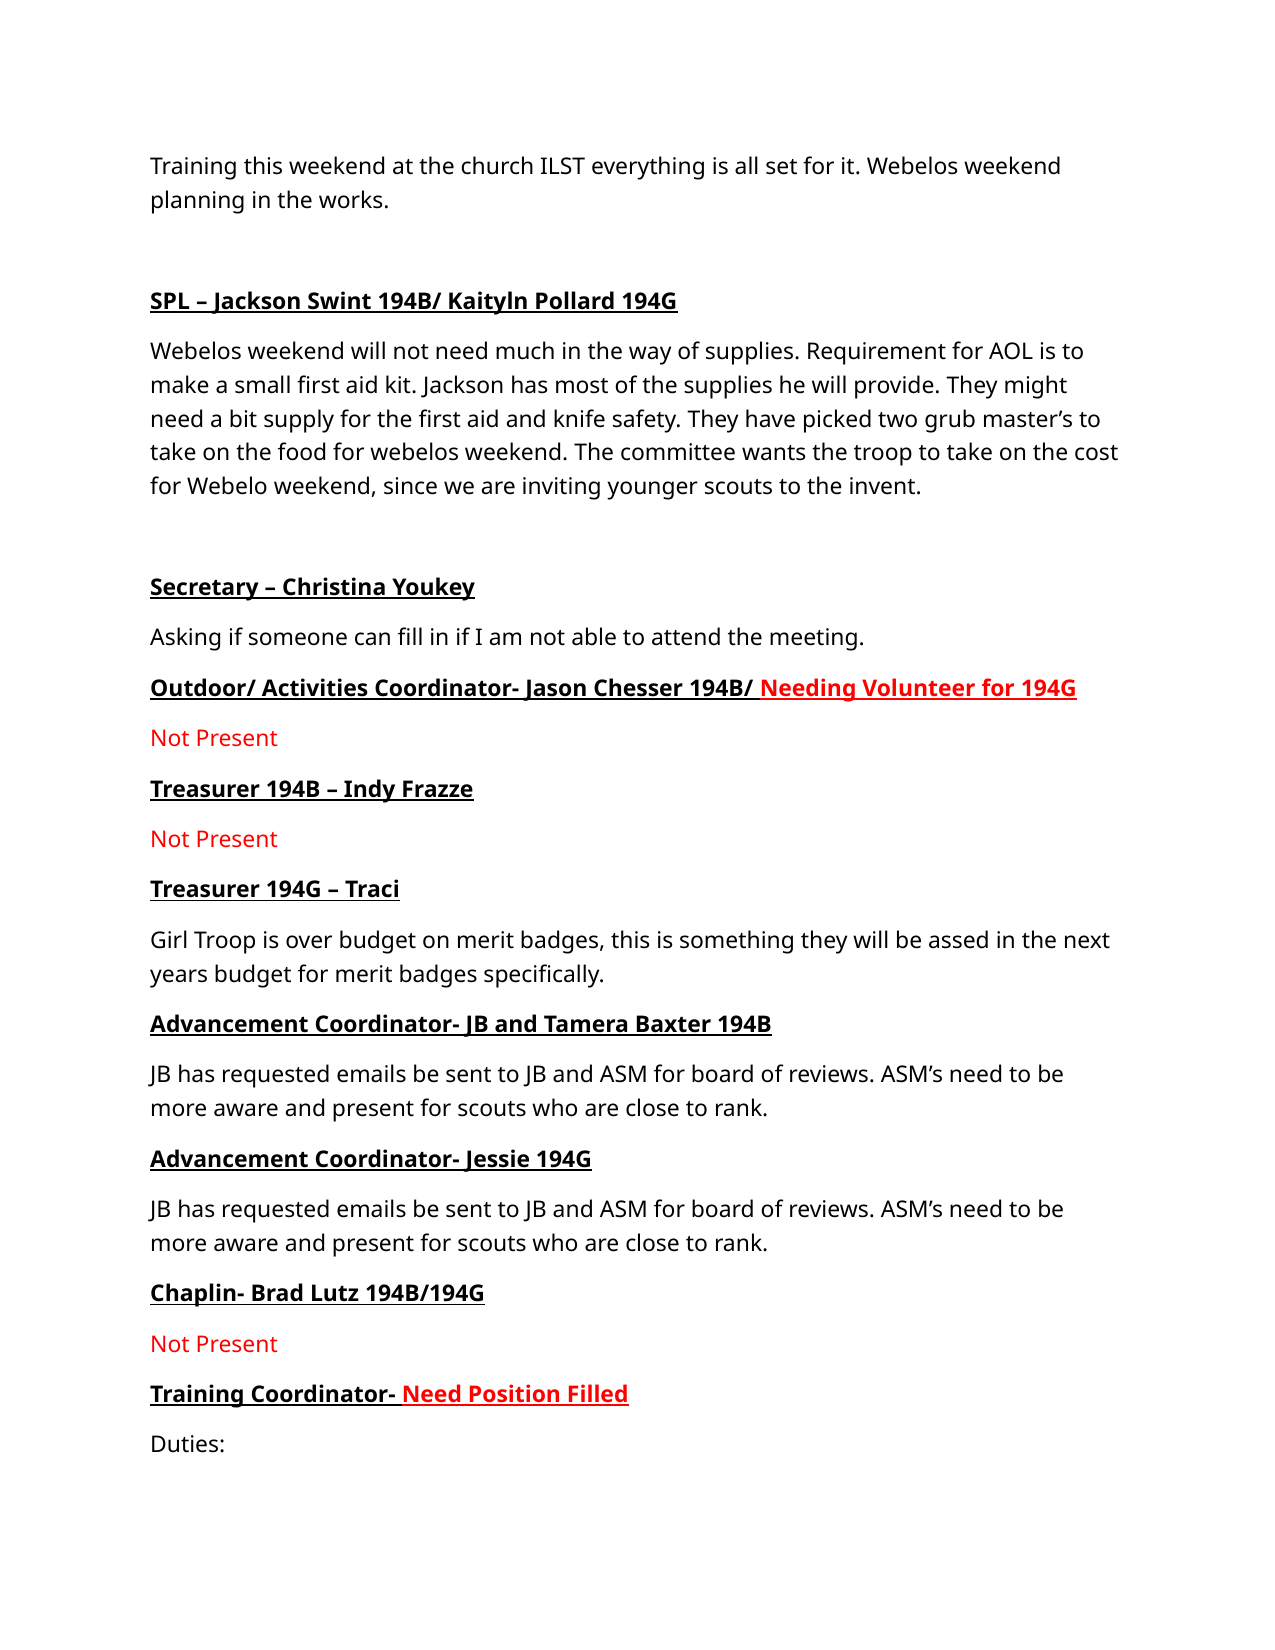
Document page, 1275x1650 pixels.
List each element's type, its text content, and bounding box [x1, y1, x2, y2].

text Not Present [150, 823, 1125, 854]
text Secretary – Christina Youkey [150, 571, 1125, 602]
text Chaplin- Brad Lutz 194B/194G [150, 1277, 1125, 1308]
text Treasurer 194G – Traci [150, 873, 1125, 904]
text Outdoor/ Activities Coordinator- Jason Chesser 194B/ Needing Volunteer for 194G [150, 672, 1125, 703]
text JB has requested emails be sent to JB and ASM for board of reviews. ASM’s need to be more aware and present for scouts who are close to rank. [150, 1193, 1125, 1258]
text Advancement Coordinator- JB and Tamera Baxter 194B [150, 1008, 1125, 1039]
text Training Coordinator- Need Position Filled [150, 1378, 1125, 1409]
text Not Present [150, 722, 1125, 753]
text Treasurer 194B – Indy Frazze [150, 772, 1125, 804]
text Training this weekend at the church ILST everything is all set for it. Webelos weekend planning in the works. [150, 150, 1125, 215]
text Webelos weekend will not need much in the way of supplies. Requirement for AOL is to make a small first aid kit. Jackson has most of the supplies he will provide. They might need a bit supply for the first aid and knife safety. They have picked two grub master’s to take on the food for webelos weekend. The committee wants the troop to take on the cost for Webelo weekend, since we are inviting younger scouts to the invent. [150, 335, 1125, 501]
text Girl Troop is over budget on merit badges, this is something they will be assed in the next years budget for merit badges specifically. [150, 924, 1125, 989]
text Advancement Coordinator- Jessie 194G [150, 1142, 1125, 1174]
text Duties: [150, 1428, 1125, 1459]
text JB has requested emails be sent to JB and ASM for board of reviews. ASM’s need to be more aware and present for scouts who are close to rank. [150, 1058, 1125, 1123]
text Not Present [150, 1327, 1125, 1359]
text Asking if someone can fill in if I am not able to attend the meeting. [150, 621, 1125, 652]
text SPL – Jackson Swint 194B/ Kaityln Pollard 194G [150, 284, 1125, 316]
